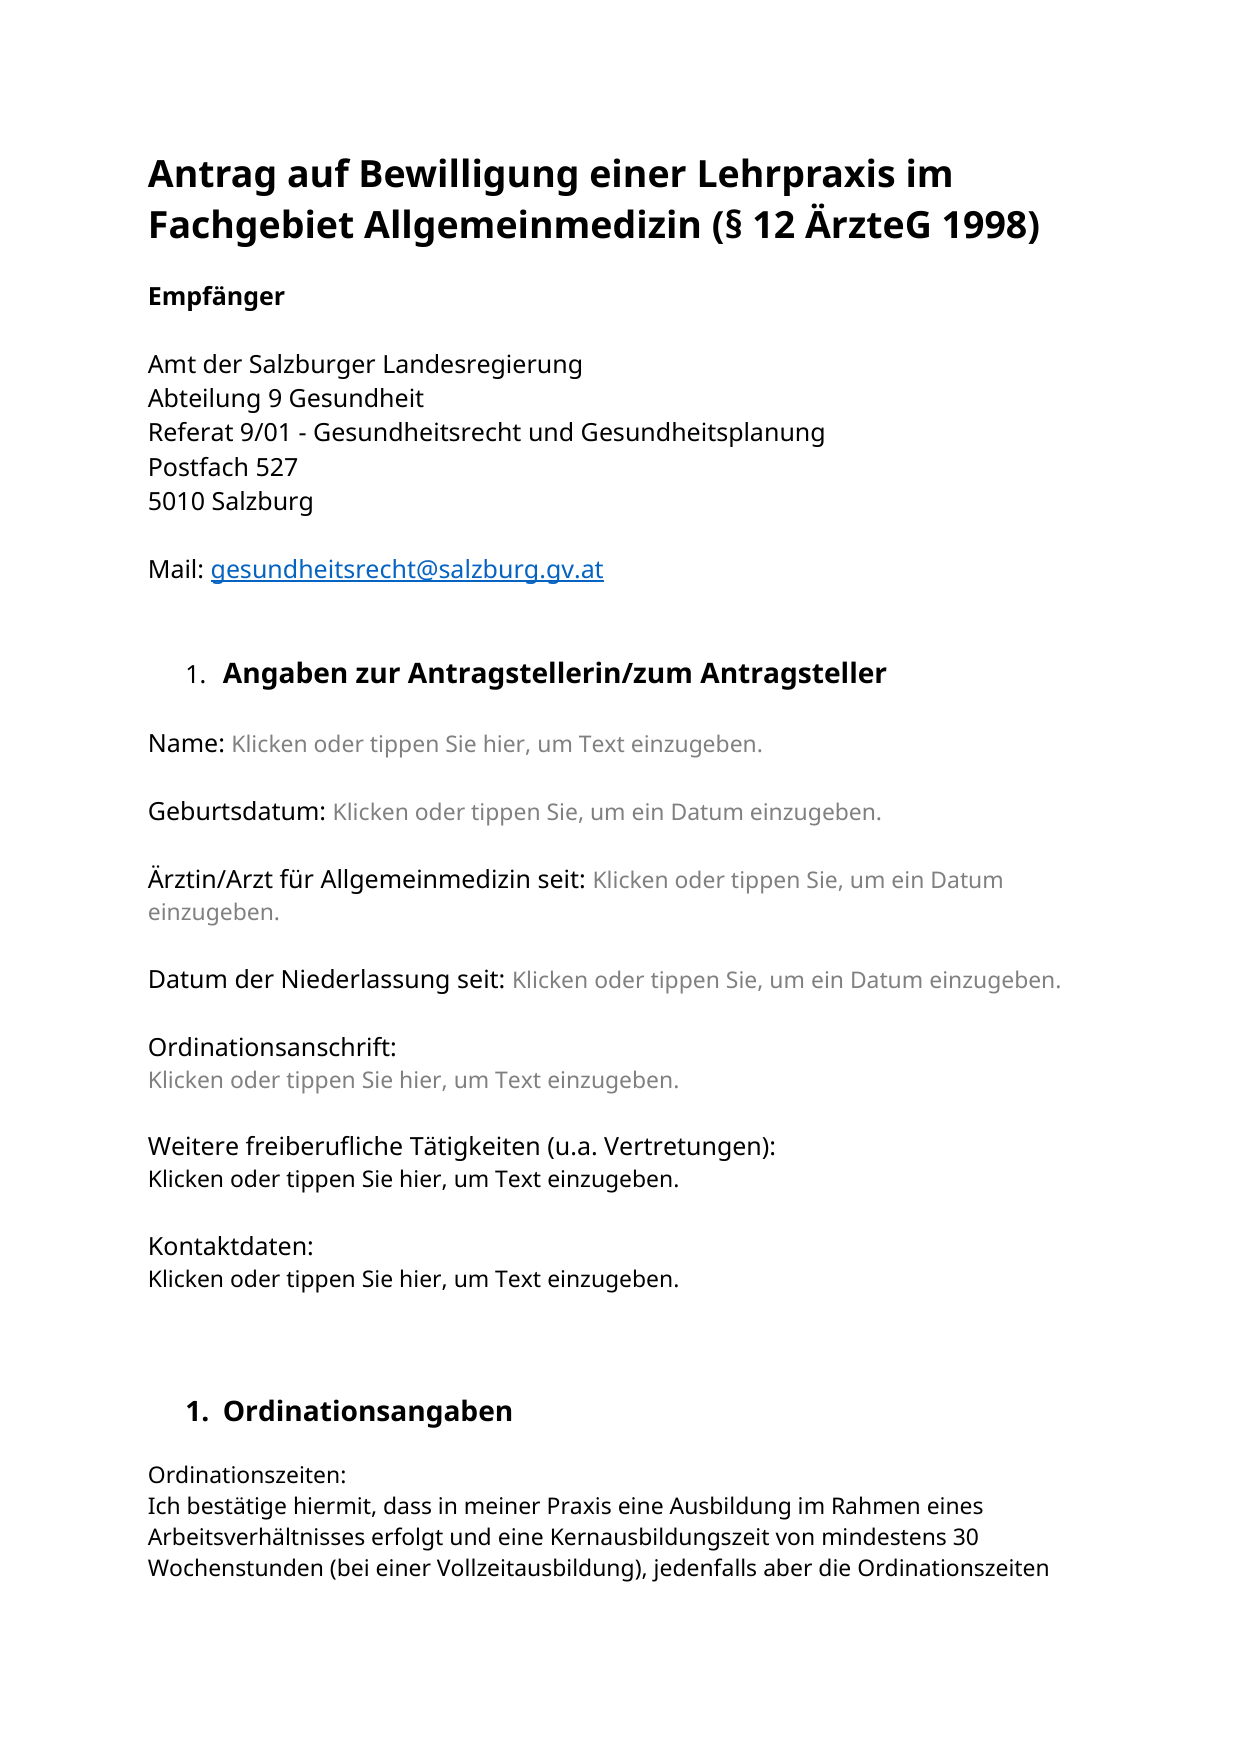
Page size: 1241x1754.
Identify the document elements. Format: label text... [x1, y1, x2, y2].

text Name: [148, 726, 1093, 760]
list Angaben zur Antragstellerin/zum Antragsteller [185, 653, 1093, 692]
text Empfänger [148, 279, 1093, 313]
text Antrag auf Bewilligung einer Lehrpraxis im Fachgebiet Allgemeinmedizin (§ 12 ÄrzteG 1998) [148, 148, 1093, 250]
text Ärztin/Arzt für Allgemeinmedizin seit: [148, 862, 1093, 927]
text Weitere freiberufliche Tätigkeiten (u.a. Vertretungen): [148, 1129, 1093, 1163]
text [148, 1490, 1093, 1583]
text Geburtsdatum: [148, 794, 1093, 828]
text Ordinationsanschrift: [148, 1030, 1093, 1064]
text Datum der Niederlassung seit: [148, 962, 1093, 996]
text Kontaktdaten: [148, 1228, 1093, 1262]
text Ordinationszeiten: [148, 1458, 1093, 1490]
text Amt der Salzburger Landesregierung Abteilung 9 Gesundheit Referat 9/01 - Gesundheitsrecht und Gesundheitsplanung Postfach 527 5010 Salzburg Mail: gesundheitsrecht@salzburg.gv.at [148, 347, 1093, 585]
list Ordinationsangaben [185, 1391, 1093, 1429]
